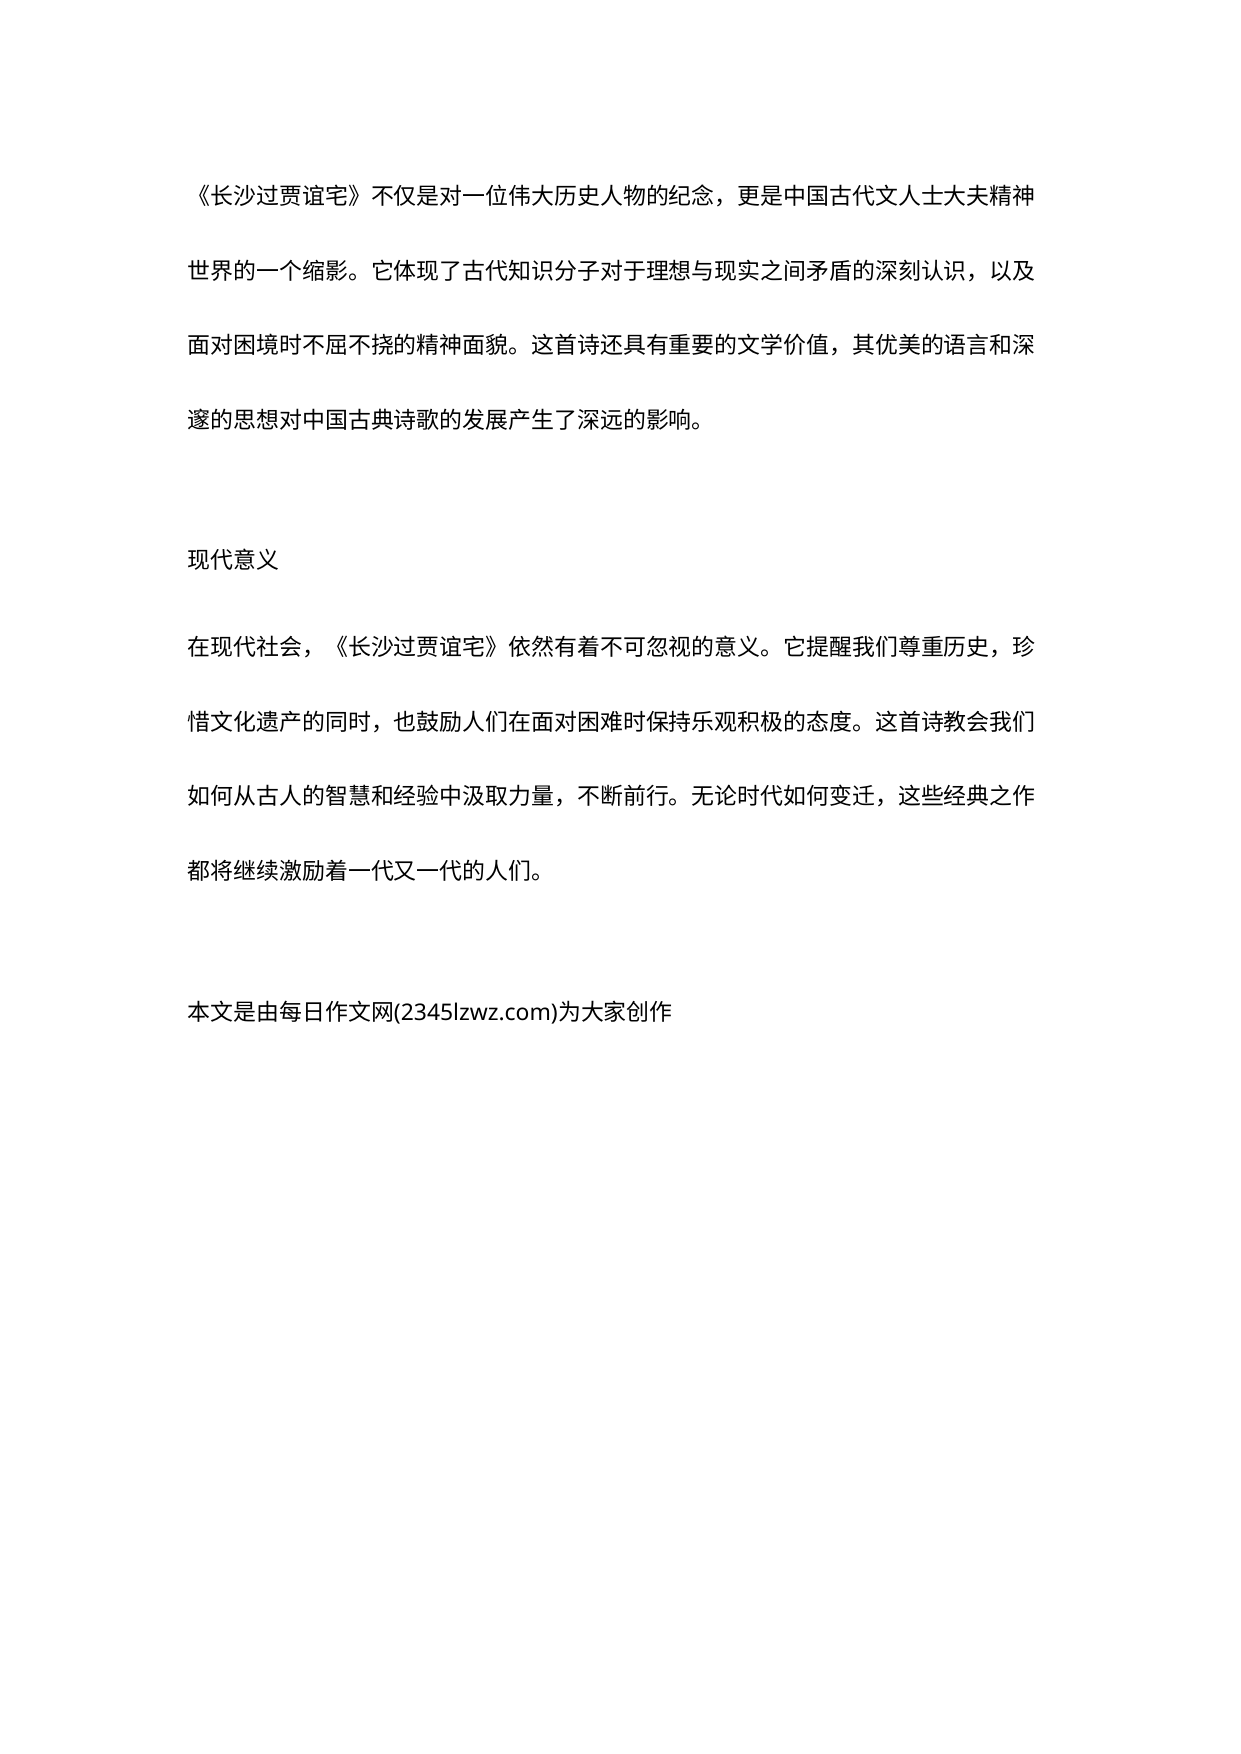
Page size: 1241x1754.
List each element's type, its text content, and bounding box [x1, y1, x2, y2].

text 在现代社会，《长沙过贾谊宅》依然有着不可忽视的意义。它提醒我们尊重历史，珍惜文化遗产的同时，也鼓励人们在面对困难时保持乐观积极的态度。这首诗教会我们如何从古人的智慧和经验中汲取力量，不断前行。无论时代如何变迁，这些经典之作都将继续激励着一代又一代的人们。 [187, 613, 1053, 902]
text 本文是由每日作文网(2345lzwz.com)为大家创作 [187, 977, 1053, 1042]
text 现代意义 [187, 526, 1053, 591]
text 《长沙过贾谊宅》不仅是对一位伟大历史人物的纪念，更是中国古代文人士大夫精神世界的一个缩影。它体现了古代知识分子对于理想与现实之间矛盾的深刻认识，以及面对困境时不屈不挠的精神面貌。这首诗还具有重要的文学价值，其优美的语言和深邃的思想对中国古典诗歌的发展产生了深远的影响。 [187, 162, 1053, 451]
